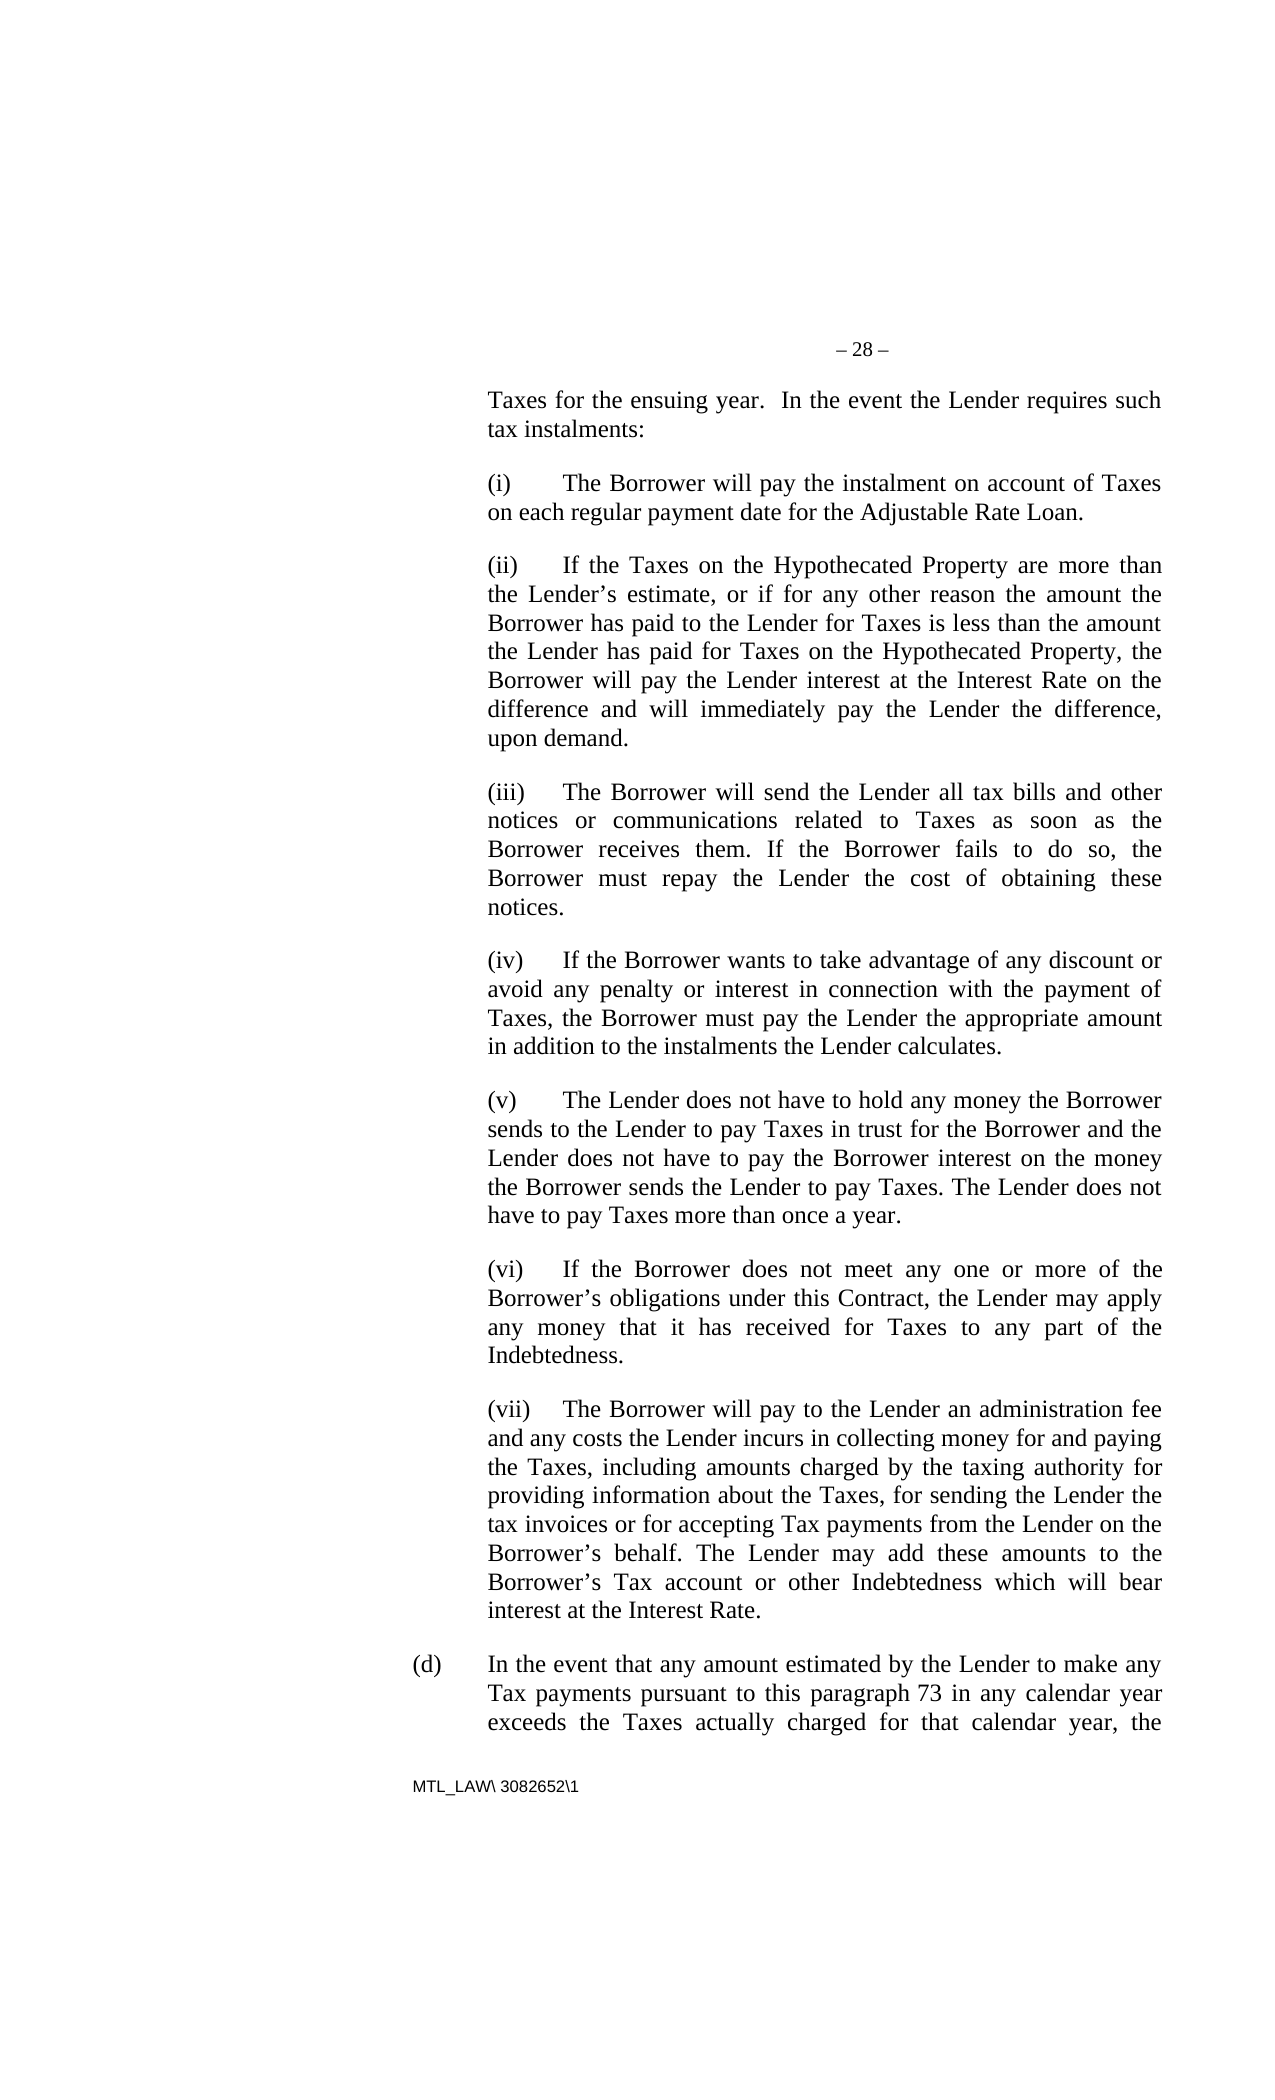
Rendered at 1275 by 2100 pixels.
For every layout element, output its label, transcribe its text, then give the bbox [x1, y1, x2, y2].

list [412, 1649, 1163, 1735]
text The Lender does not have to hold any money the Borrower sends to the Lender to pay Taxes in trust for the Borrower and the Lender does not have to pay the Borrower interest on the money the Borrower sends the Lender to pay Taxes. The Lender does not have to pay Taxes more than once a year. [487, 1085, 1163, 1229]
text If the Borrower does not meet any one or more of the Borrower’s obligations under this Contract, the Lender may apply any money that it has received for Taxes to any part of the Indebtedness. [487, 1254, 1163, 1369]
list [412, 385, 1163, 443]
text The Borrower will pay to the Lender an administration fee and any costs the Lender incurs in collecting money for and paying the Taxes, including amounts charged by the taxing authority for providing information about the Taxes, for sending the Lender the tax invoices or for accepting Tax payments from the Lender on the Borrower’s behalf. The Lender may add these amounts to the Borrower’s Tax account or other Indebtedness which will bear interest at the Interest Rate. [487, 1394, 1163, 1624]
text The Borrower will send the Lender all tax bills and other notices or communications related to Taxes as soon as the Borrower receives them. If the Borrower fails to do so, the Borrower must repay the Lender the cost of obtaining these notices. [487, 777, 1163, 920]
text If the Taxes on the Hypothecated Property are more than the Lender’s estimate, or if for any other reason the amount the Borrower has paid to the Lender for Taxes is less than the amount the Lender has paid for Taxes on the Hypothecated Property, the Borrower will pay the Lender interest at the Interest Rate on the difference and will immediately pay the Lender the difference, upon demand. [487, 550, 1163, 752]
text The Borrower will pay the instalment on account of Taxes on each regular payment date for the Adjustable Rate Loan. [487, 468, 1163, 525]
text If the Borrower wants to take advantage of any discount or avoid any penalty or interest in connection with the payment of Taxes, the Borrower must pay the Lender the appropriate amount in addition to the instalments the Lender calculates. [487, 945, 1163, 1060]
